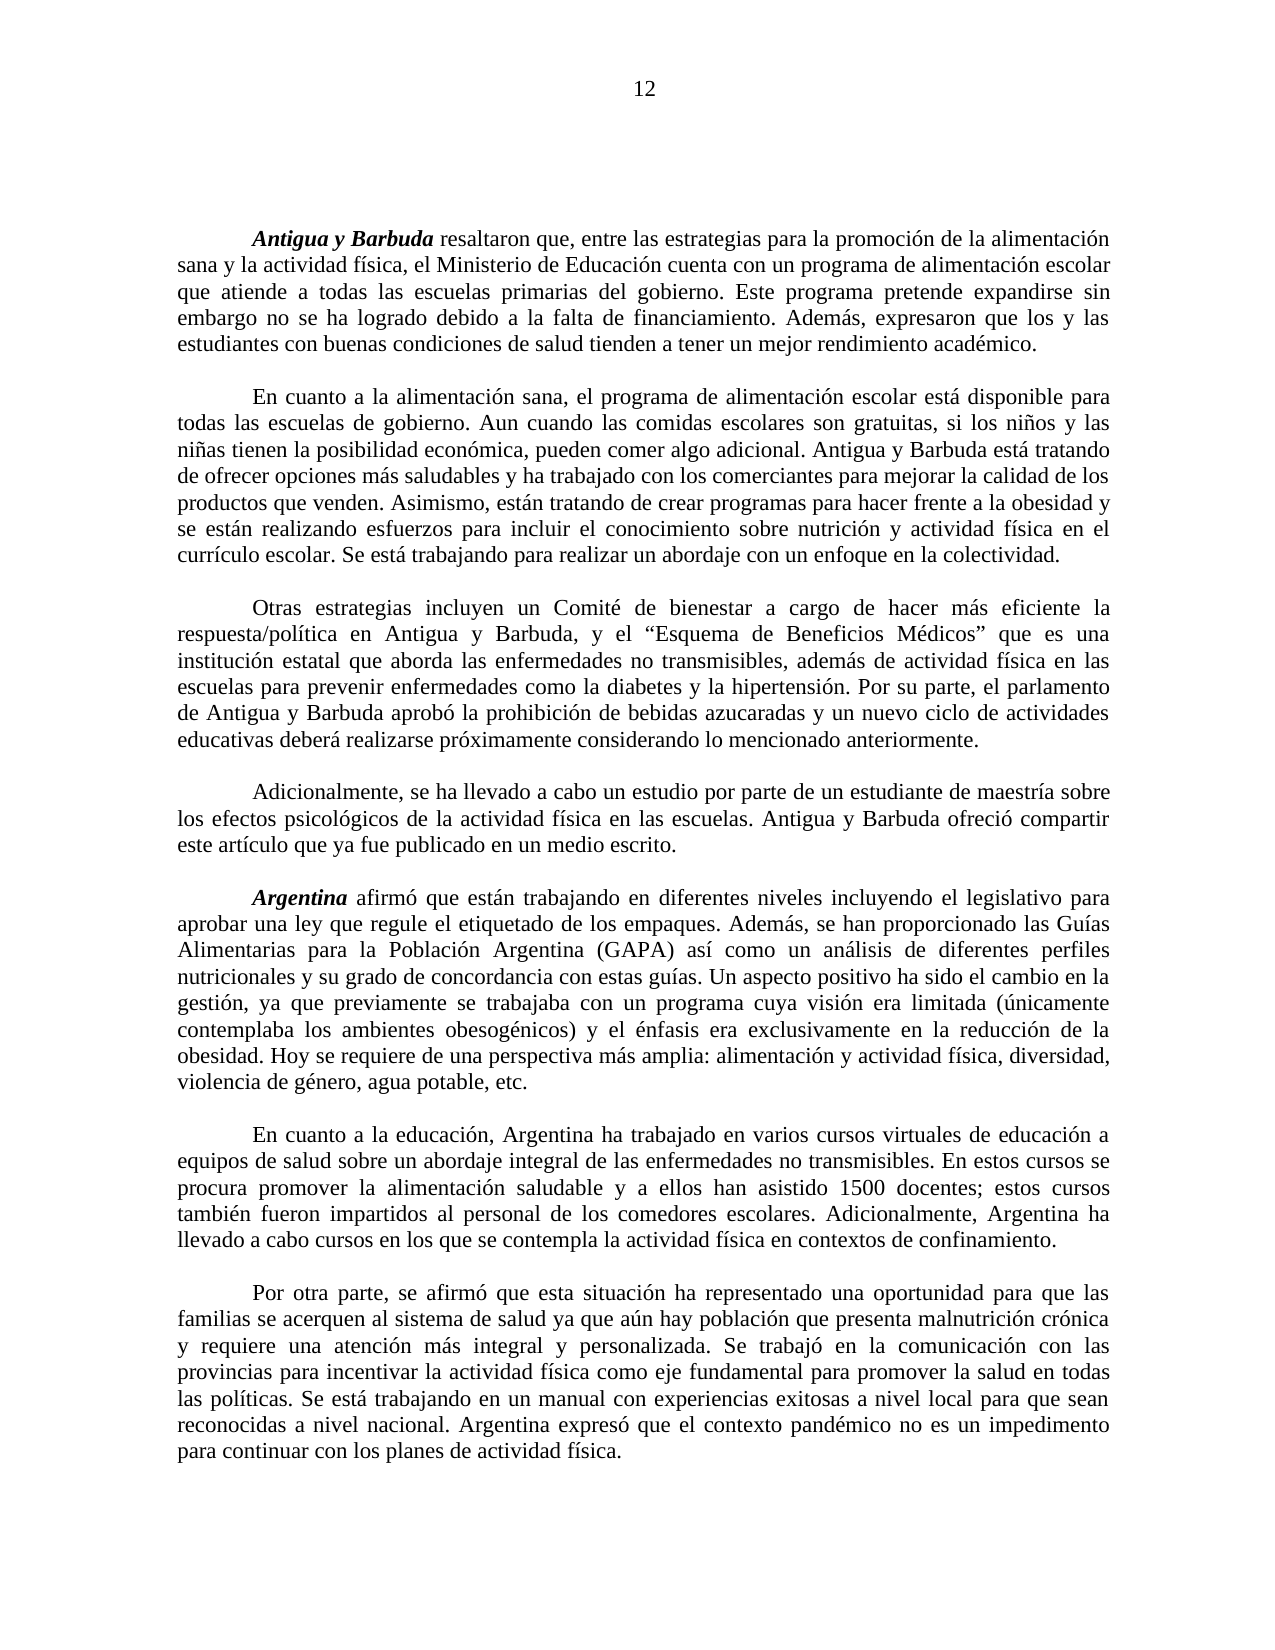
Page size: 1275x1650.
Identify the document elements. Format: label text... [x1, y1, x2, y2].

text Adicionalmente, se ha llevado a cabo un estudio por parte de un estudiante de maestría sobre los efectos psicológicos de la actividad física en las escuelas. Antigua y Barbuda ofreció compartir este artículo que ya fue publicado en un medio escrito. [177, 778, 1111, 857]
text Antigua y Barbuda resaltaron que, entre las estrategias para la promoción de la alimentación sana y la actividad física, el Ministerio de Educación cuenta con un programa de alimentación escolar que atiende a todas las escuelas primarias del gobierno. Este programa pretende expandirse sin embargo no se ha logrado debido a la falta de financiamiento. Además, expresaron que los y las estudiantes con buenas condiciones de salud tienden a tener un mejor rendimiento académico. [177, 225, 1111, 357]
text Por otra parte, se afirmó que esta situación ha representado una oportunidad para que las familias se acerquen al sistema de salud ya que aún hay población que presenta malnutrición crónica y requiere una atención más integral y personalizada. Se trabajó en la comunicación con las provincias para incentivar la actividad física como eje fundamental para promover la salud en todas las políticas. Se está trabajando en un manual con experiencias exitosas a nivel local para que sean reconocidas a nivel nacional. Argentina expresó que el contexto pandémico no es un impedimento para continuar con los planes de actividad física. [177, 1279, 1111, 1464]
list Argentina afirmó que están trabajando en diferentes niveles incluyendo el legislativo para aprobar una ley que regule el etiquetado de los empaques. Además, se han proporcionado las Guías Alimentarias para la Población Argentina (GAPA) así como un análisis de diferentes perfiles nutricionales y su grado de concordancia con estas guías. Un aspecto positivo ha sido el cambio en la gestión, ya que previamente se trabajaba con un programa cuya visión era limitada (únicamente contemplaba los ambientes obesogénicos) y el énfasis era exclusivamente en la reducción de la obesidad. Hoy se requiere de una perspectiva más amplia: alimentación y actividad física, diversidad, violencia de género, agua potable, etc. [177, 884, 1111, 1095]
text Otras estrategias incluyen un Comité de bienestar a cargo de hacer más eficiente la respuesta/política en Antigua y Barbuda, y el “Esquema de Beneficios Médicos” que es una institución estatal que aborda las enfermedades no transmisibles, además de actividad física en las escuelas para prevenir enfermedades como la diabetes y la hipertensión. Por su parte, el parlamento de Antigua y Barbuda aprobó la prohibición de bebidas azucaradas y un nuevo ciclo de actividades educativas deberá realizarse próximamente considerando lo mencionado anteriormente. [177, 594, 1111, 752]
text En cuanto a la educación, Argentina ha trabajado en varios cursos virtuales de educación a equipos de salud sobre un abordaje integral de las enfermedades no transmisibles. En estos cursos se procura promover la alimentación saludable y a ellos han asistido 1500 docentes; estos cursos también fueron impartidos al personal de los comedores escolares. Adicionalmente, Argentina ha llevado a cabo cursos en los que se contempla la actividad física en contextos de confinamiento. [177, 1121, 1111, 1253]
text En cuanto a la alimentación sana, el programa de alimentación escolar está disponible para todas las escuelas de gobierno. Aun cuando las comidas escolares son gratuitas, si los niños y las niñas tienen la posibilidad económica, pueden comer algo adicional. Antigua y Barbuda está tratando de ofrecer opciones más saludables y ha trabajado con los comerciantes para mejorar la calidad de los productos que venden. Asimismo, están tratando de crear programas para hacer frente a la obesidad y se están realizando esfuerzos para incluir el conocimiento sobre nutrición y actividad física en el currículo escolar. Se está trabajando para realizar un abordaje con un enfoque en la colectividad. [177, 383, 1111, 568]
